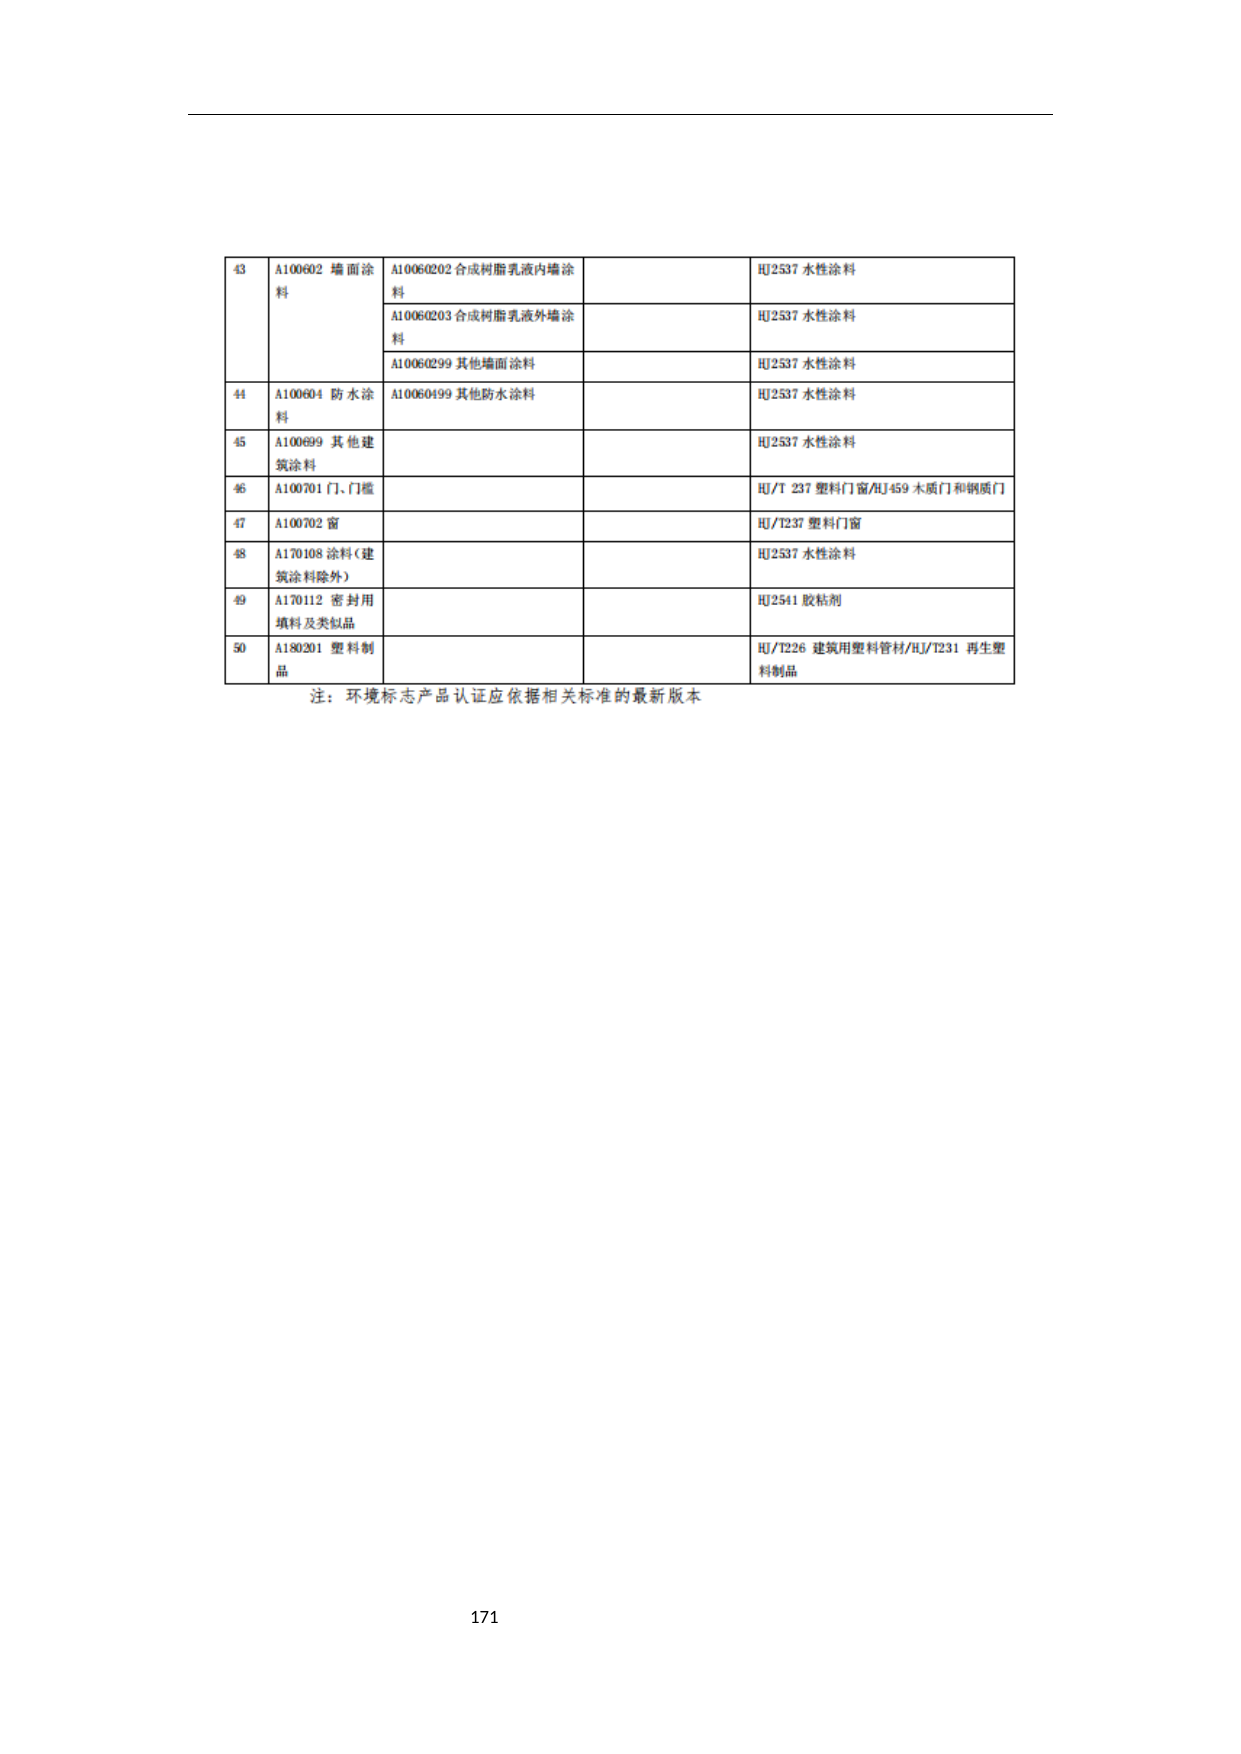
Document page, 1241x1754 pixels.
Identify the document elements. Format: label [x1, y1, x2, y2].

picture [187, 162, 1053, 856]
